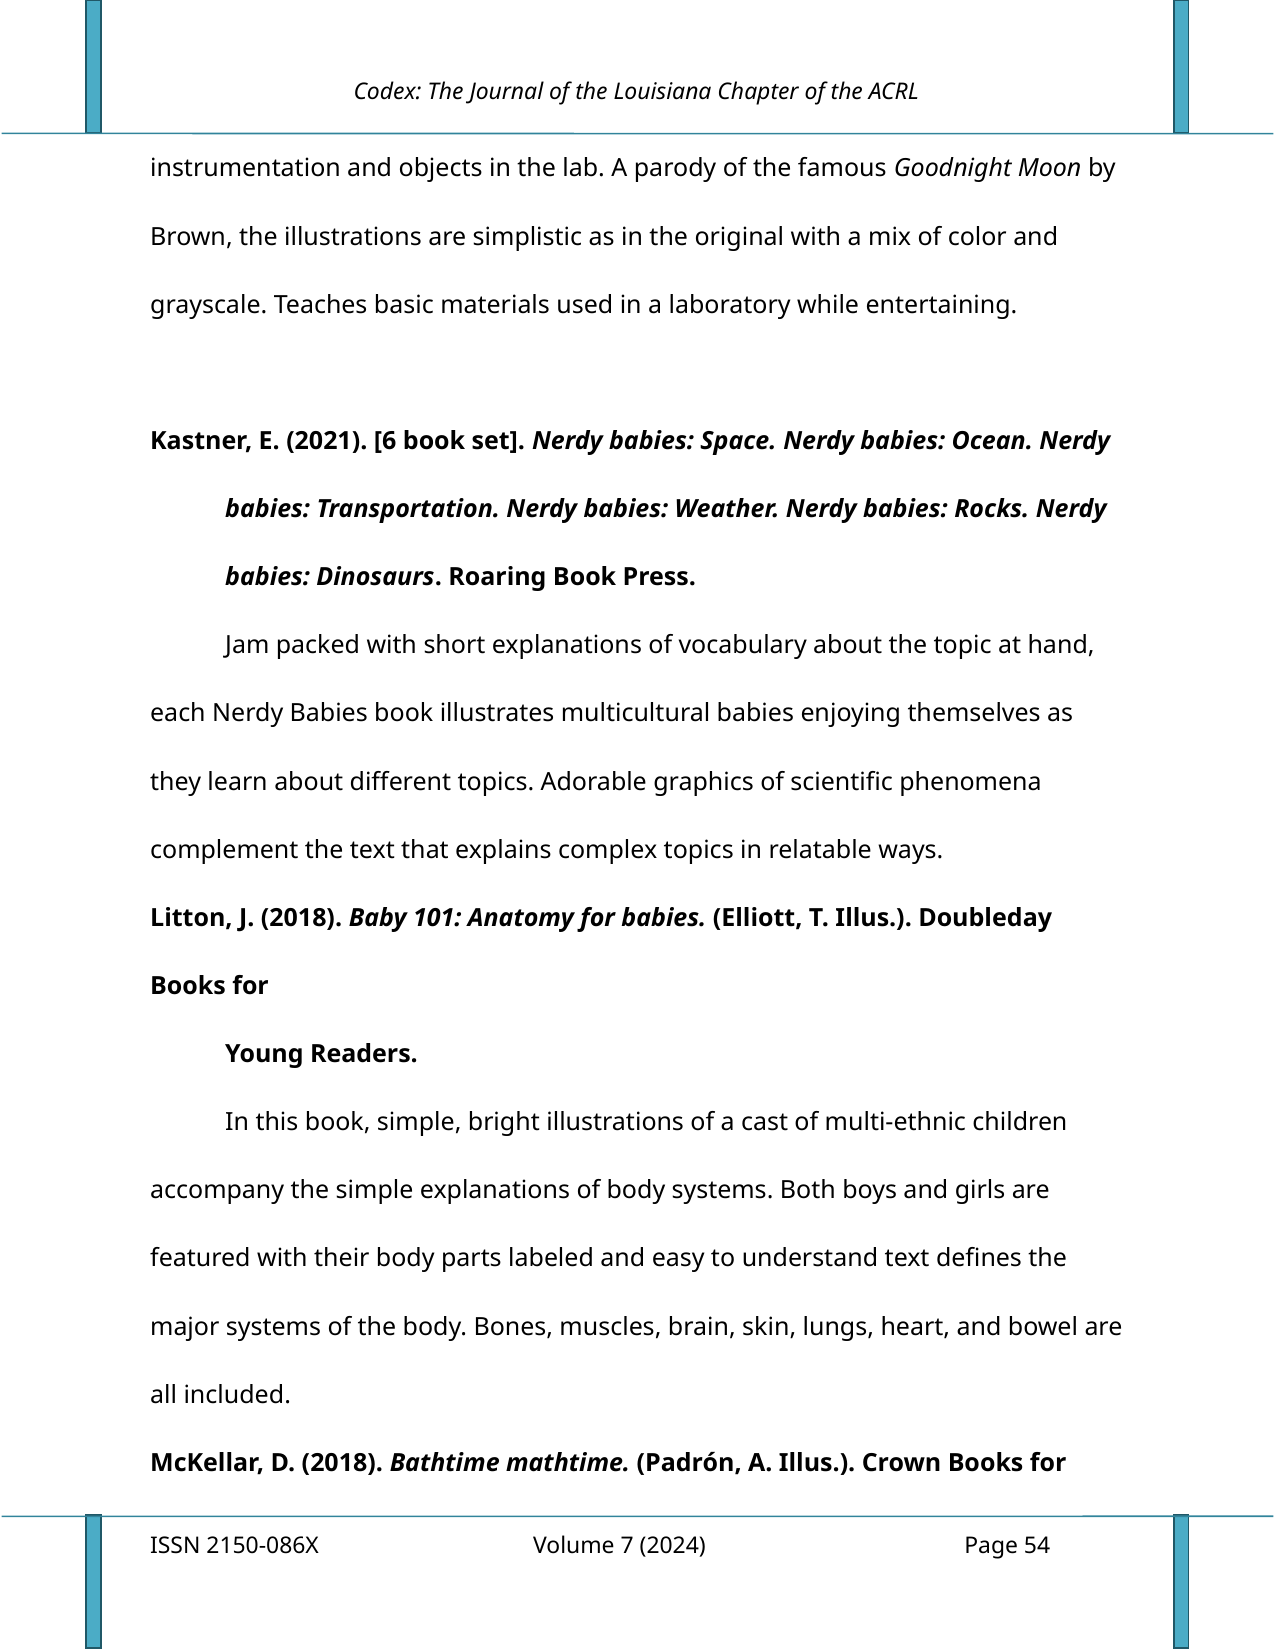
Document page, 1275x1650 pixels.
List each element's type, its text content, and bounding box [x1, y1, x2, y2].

text Jam packed with short explanations of vocabulary about the topic at hand, each Nerdy Babies book illustrates multicultural babies enjoying themselves as they learn about different topics. Adorable graphics of scientific phenomena complement the text that explains complex topics in relatable ways. [150, 627, 1125, 865]
text In this book, simple, bright illustrations of a cast of multi-ethnic children accompany the simple explanations of body systems. Both boys and girls are featured with their body parts labeled and easy to understand text defines the major systems of the body. Bones, muscles, brain, skin, lungs, heart, and bowel are all included. [150, 1104, 1125, 1410]
text Young Readers. [150, 1036, 1125, 1070]
text Kastner, E. (2021). [6 book set]. Nerdy babies: Space. Nerdy babies: Ocean. Nerdy [150, 422, 1125, 457]
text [150, 150, 1125, 320]
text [150, 1444, 1125, 1478]
text babies: Transportation. Nerdy babies: Weather. Nerdy babies: Rocks. Nerdy babies: Dinosaurs. Roaring Book Press. [225, 491, 1125, 593]
text Litton, J. (2018). Baby 101: Anatomy for babies. (Elliott, T. Illus.). Doubleday Books for [150, 899, 1125, 1002]
